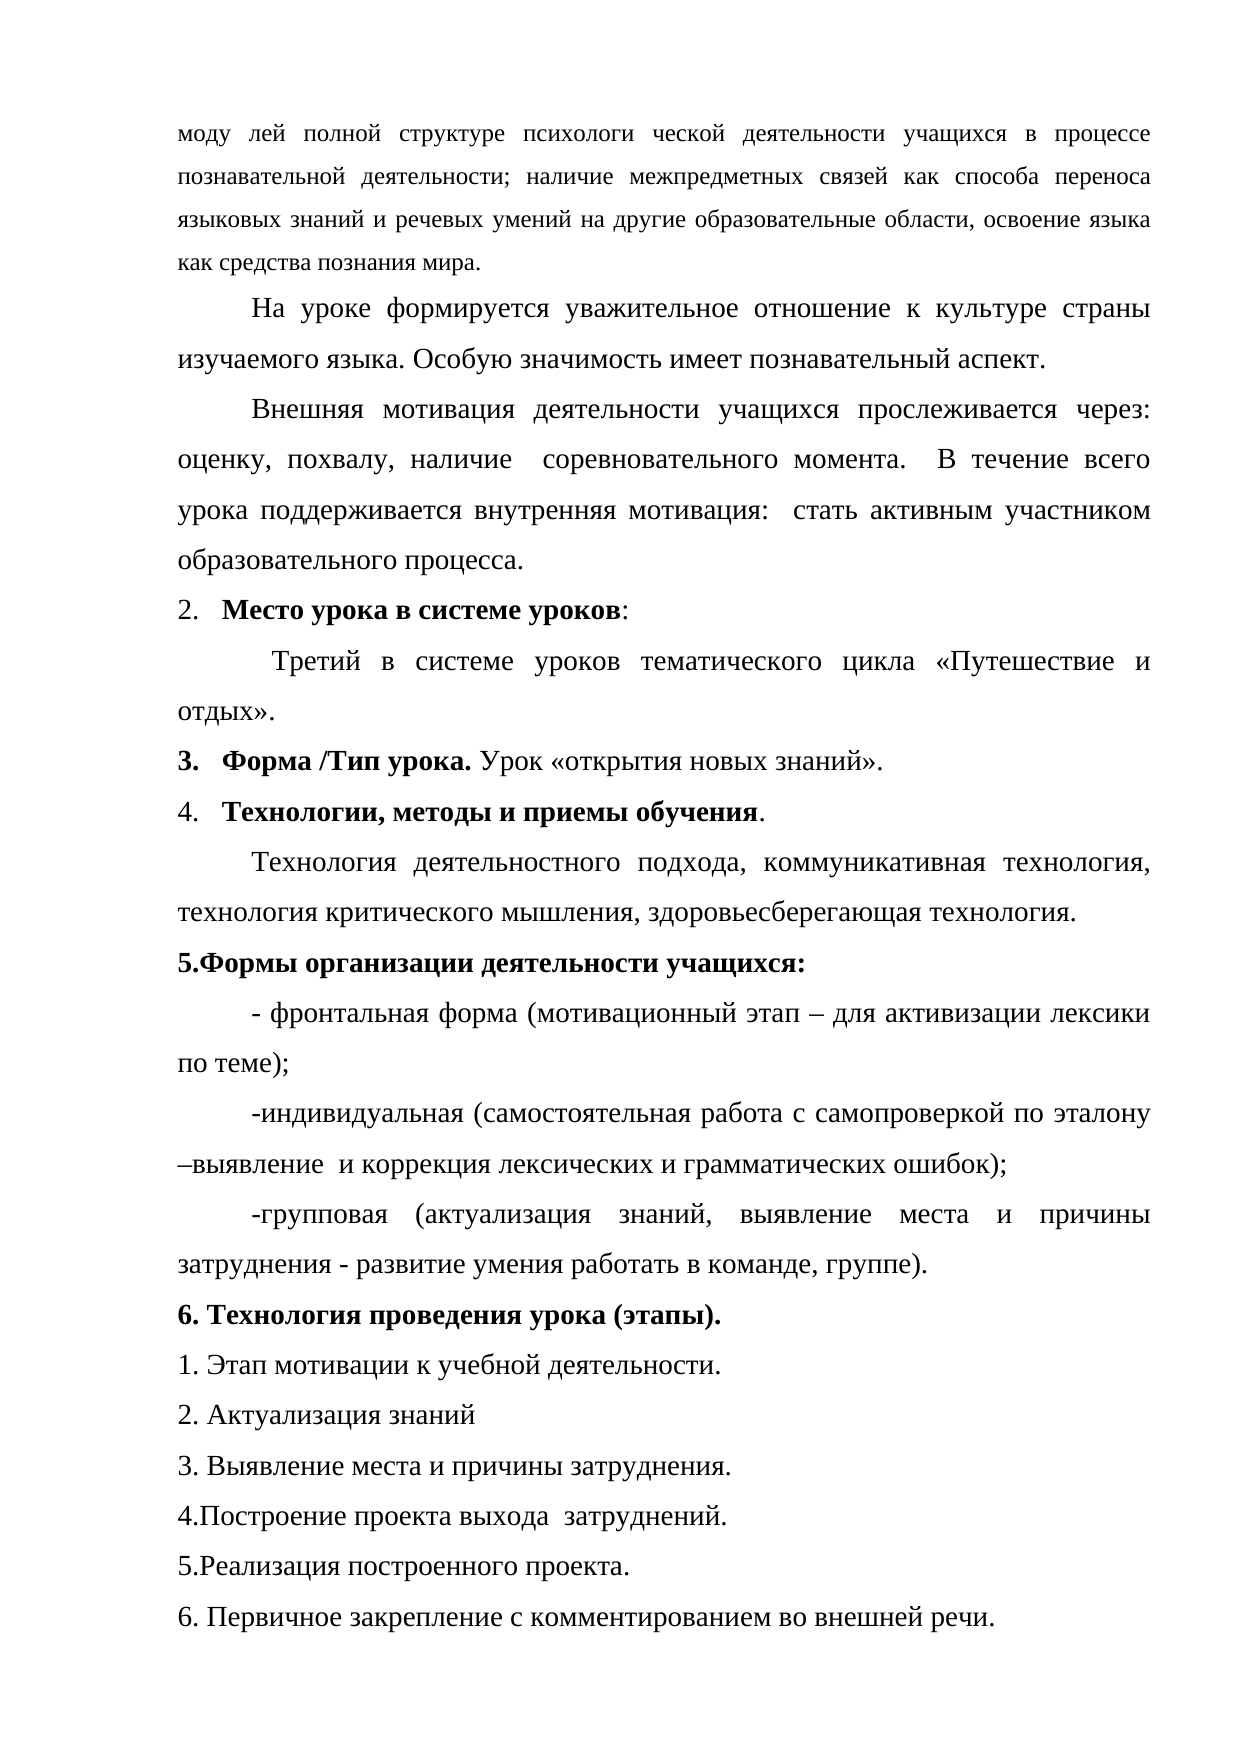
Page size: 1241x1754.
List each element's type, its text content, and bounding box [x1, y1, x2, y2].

text 3. Выявление места и причины затруднения. [177, 1448, 1152, 1481]
text Технология деятельностного подхода, коммуникативная технология, технология критического мышления, здоровьесберегающая технология. [177, 844, 1152, 928]
list Технологии, методы и приемы обучения. [177, 794, 1152, 827]
text На уроке формируется уважительное отношение к культуре страны изучаемого языка. Особую значимость имеет познавательный аспект. [177, 291, 1152, 374]
text -групповая (актуализация знаний, выявление места и причины затруднения - развитие умения работать в команде, группе). [177, 1196, 1152, 1280]
text 4.Построение проекта выхода затруднений. [177, 1498, 1152, 1532]
text 2. Актуализация знаний [177, 1397, 1152, 1431]
text 5.Реализация построенного проекта. [177, 1548, 1152, 1582]
text - фронтальная форма (мотивационный этап – для активизации лексики по теме); [177, 995, 1152, 1079]
text 1. Этап мотивации к учебной деятельности. [177, 1347, 1152, 1381]
text 6. Первичное закрепление с комментированием во внешней речи. [177, 1599, 1152, 1632]
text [177, 118, 1152, 276]
list Место урока в системе уроков: [177, 592, 1152, 626]
text -индивидуальная (самостоятельная работа с самопроверкой по эталону –выявление и коррекция лексических и грамматических ошибок); [177, 1096, 1152, 1179]
text 5.Формы организации деятельности учащихся: [177, 945, 1152, 978]
text 6. Технология проведения урока (этапы). [177, 1297, 1152, 1330]
list Форма /Тип урока. Урок «открытия новых знаний». [177, 743, 1152, 777]
text Внешняя мотивация деятельности учащихся прослеживается через: оценку, похвалу, наличие соревновательного момента. В течение всего урока поддерживается внутренняя мотивация: стать активным участником образовательного процесса. [177, 391, 1152, 576]
text Третий в системе уроков тематического цикла «Путешествие и отдых». [177, 643, 1152, 727]
